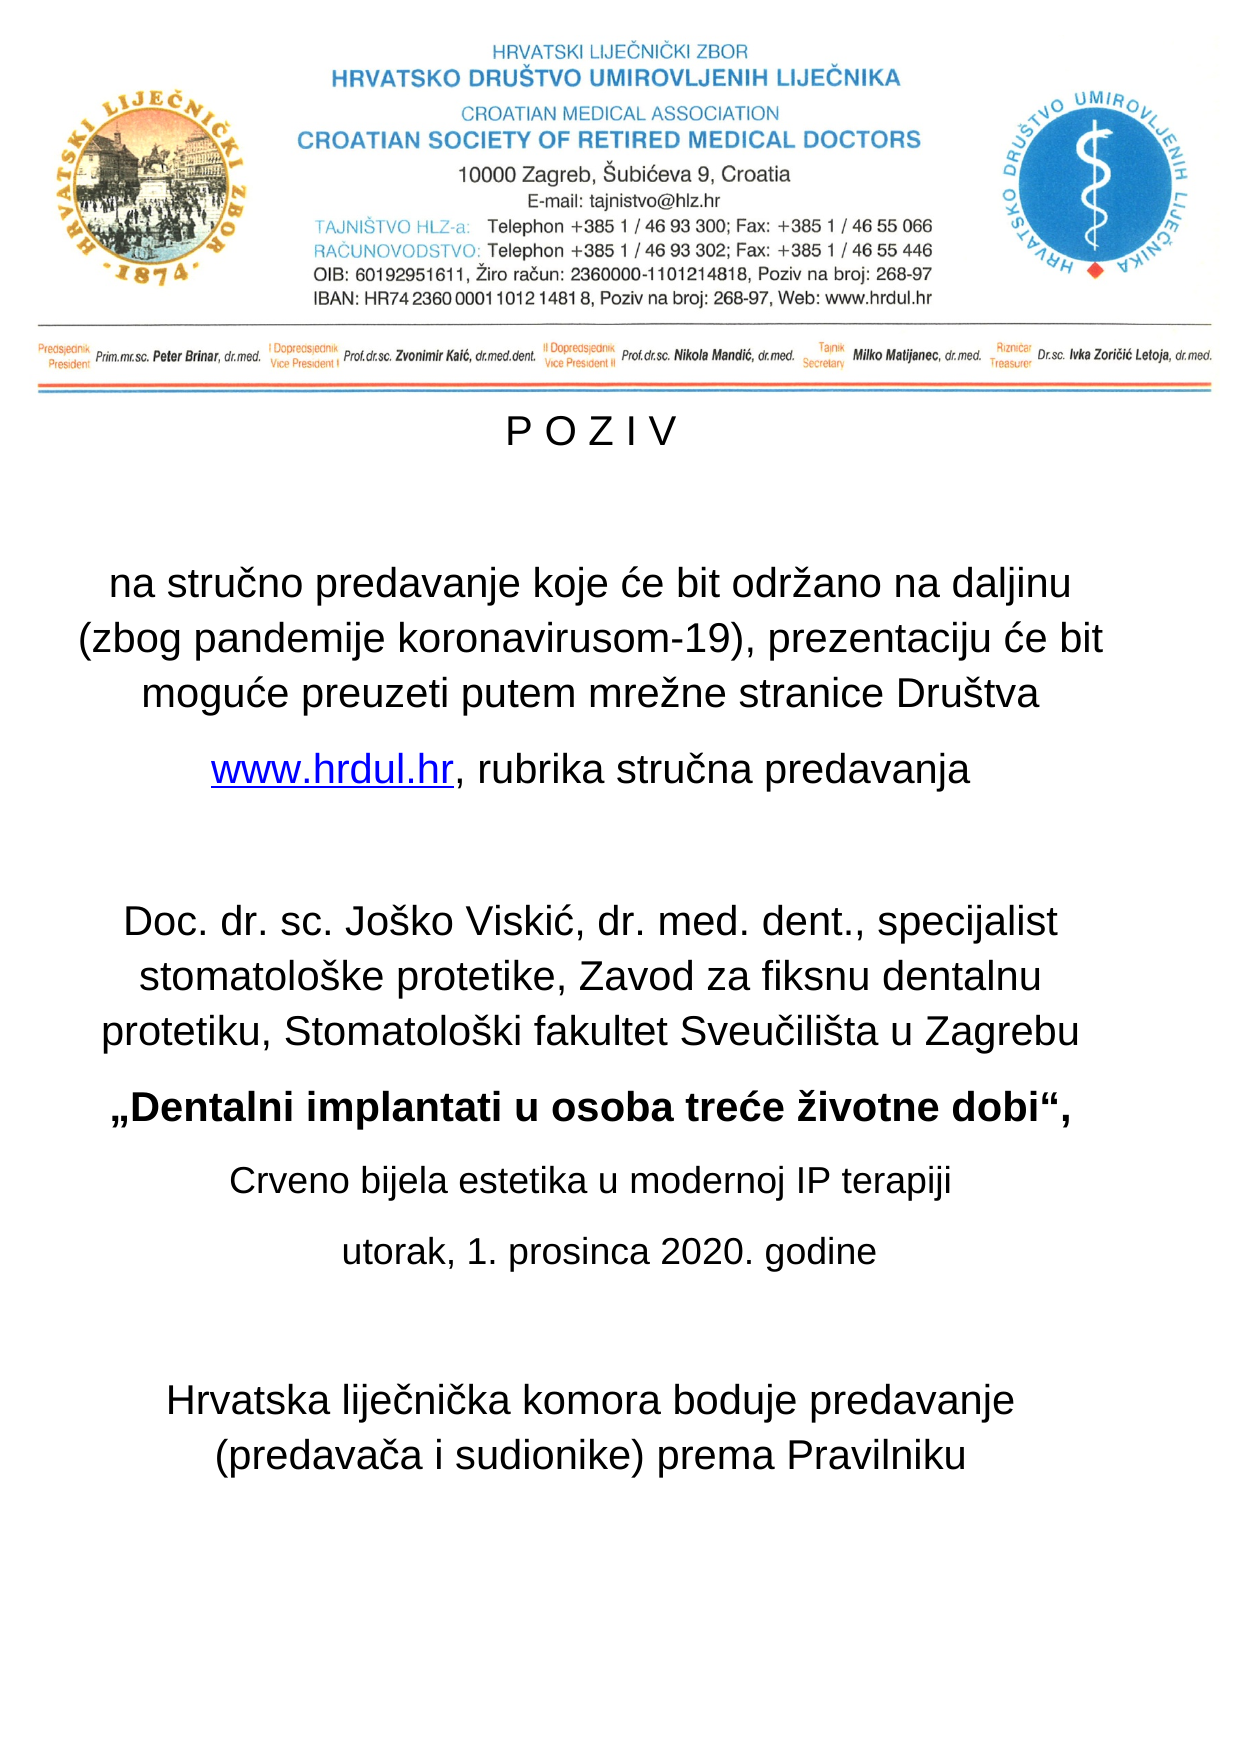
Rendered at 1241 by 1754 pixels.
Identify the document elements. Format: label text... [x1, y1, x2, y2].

text utorak, 1. prosinca 2020. godine [97, 1229, 1122, 1272]
text www.hrdul.hr, rubrika stručna predavanja [59, 744, 1122, 792]
text P O Z I V [59, 400, 1122, 454]
text na stručno predavanje koje će bit održano na daljinu (zbog pandemije koronavirusom-19), prezentaciju će bit moguće preuzeti putem mrežne stranice Društva [59, 558, 1122, 717]
text Hrvatska liječnička komora boduje predavanje (predavača i sudionike) prema Pravilniku [59, 1375, 1122, 1478]
picture [29, 35, 1220, 400]
text „Dentalni implantati u osoba treće životne dobi“, [59, 1083, 1122, 1131]
text Doc. dr. sc. Joško Viskić, dr. med. dent., specijalist stomatološke protetike, Zavod za fiksnu dentalnu protetiku, Stomatološki fakultet Sveučilišta u Zagrebu [59, 896, 1122, 1054]
text Crveno bijela estetika u modernoj IP terapiji [59, 1158, 1122, 1202]
